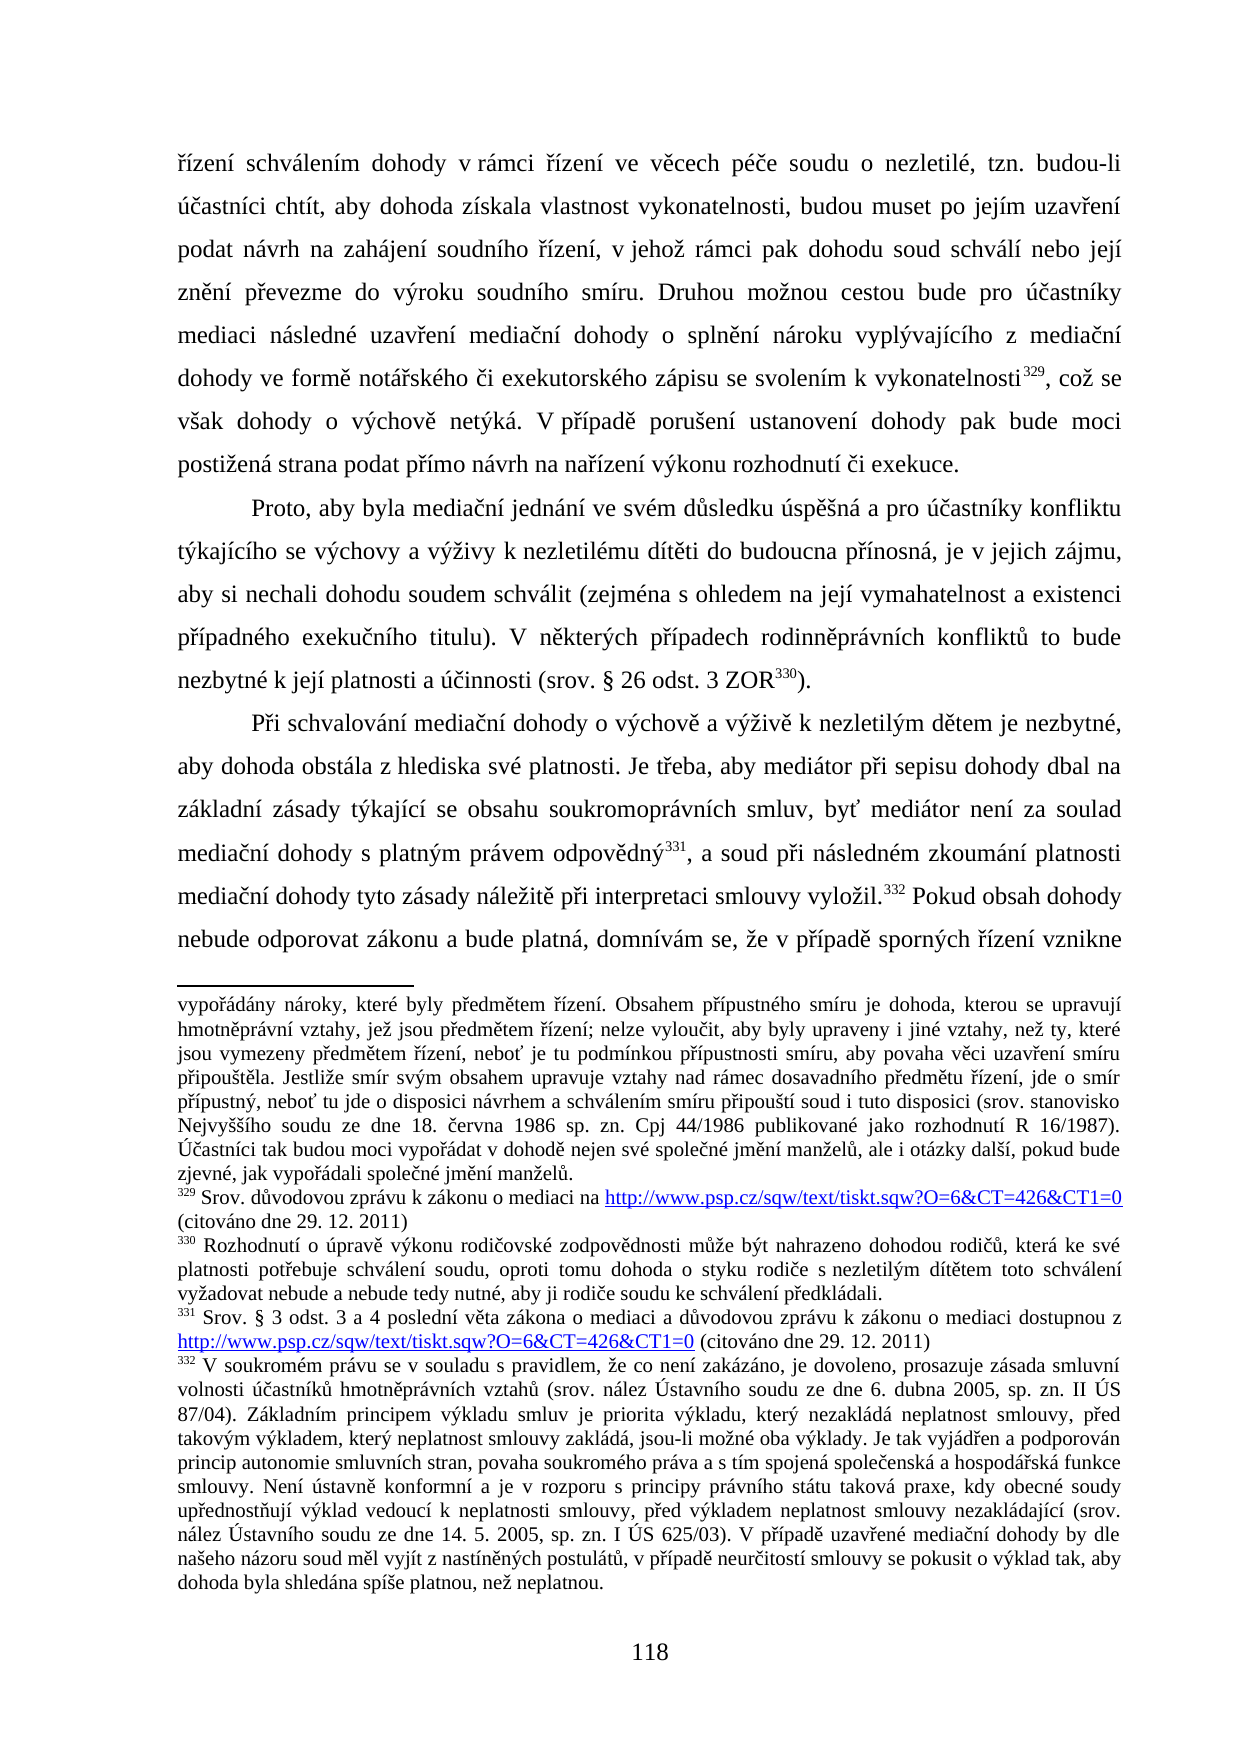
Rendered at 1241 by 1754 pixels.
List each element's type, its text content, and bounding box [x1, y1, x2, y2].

text Zákonodárce volí řešení, dle kterého dohoda není přímo vykonatelná. Což lze považovat za správné. Podmínkou vykonatelnosti tak bude schválení mediační dohody soudem buď ve formě soudního smíru (§ 67 a násl. OSŘ) nebo v případě nesporných řízení schválením dohody v rámci řízení ve věcech péče soudu o nezletilé, tzn. budou-li účastníci chtít, aby dohoda získala vlastnost vykonatelnosti, budou muset po jejím uzavření podat návrh na zahájení soudního řízení, v jehož rámci pak dohodu soud schválí nebo její znění převezme do výroku soudního smíru. Druhou možnou cestou bude pro účastníky mediaci následné uzavření mediační dohody o splnění nároku vyplývajícího z mediační dohody ve formě notářského či exekutorského zápisu se svolením k vykonatelnosti, což se však dohody o výchově netýká. V případě porušení ustanovení dohody pak bude moci postižená strana podat přímo návrh na nařízení výkonu rozhodnutí či exekuce. [177, 148, 1122, 478]
text Při schvalování mediační dohody o výchově a výživě k nezletilým dětem je nezbytné, aby dohoda obstála z hlediska své platnosti. Je třeba, aby mediátor při sepisu dohody dbal na základní zásady týkající se obsahu soukromoprávních smluv, byť mediátor není za soulad mediační dohody s platným právem odpovědný, a soud při následném zkoumání platnosti mediační dohody tyto zásady náležitě při interpretaci smlouvy vyložil. Pokud obsah dohody nebude odporovat zákonu a bude platná, domnívám se, že v případě sporných řízení vznikne účastníkům po podání návrhu na zahájení smírčího řízení dle § 67a násl. o.s.ř. na schválení mediační dohody právní nárok. [177, 708, 1122, 953]
text Proto, aby byla mediační jednání ve svém důsledku úspěšná a pro účastníky konfliktu týkajícího se výchovy a výživy k nezletilému dítěti do budoucna přínosná, je v jejich zájmu, aby si nechali dohodu soudem schválit (zejména s ohledem na její vymahatelnost a existenci případného exekučního titulu). V některých případech rodinněprávních konfliktů to bude nezbytné k její platnosti a účinnosti (srov. § 26 odst. 3 ZOR). [177, 493, 1122, 694]
